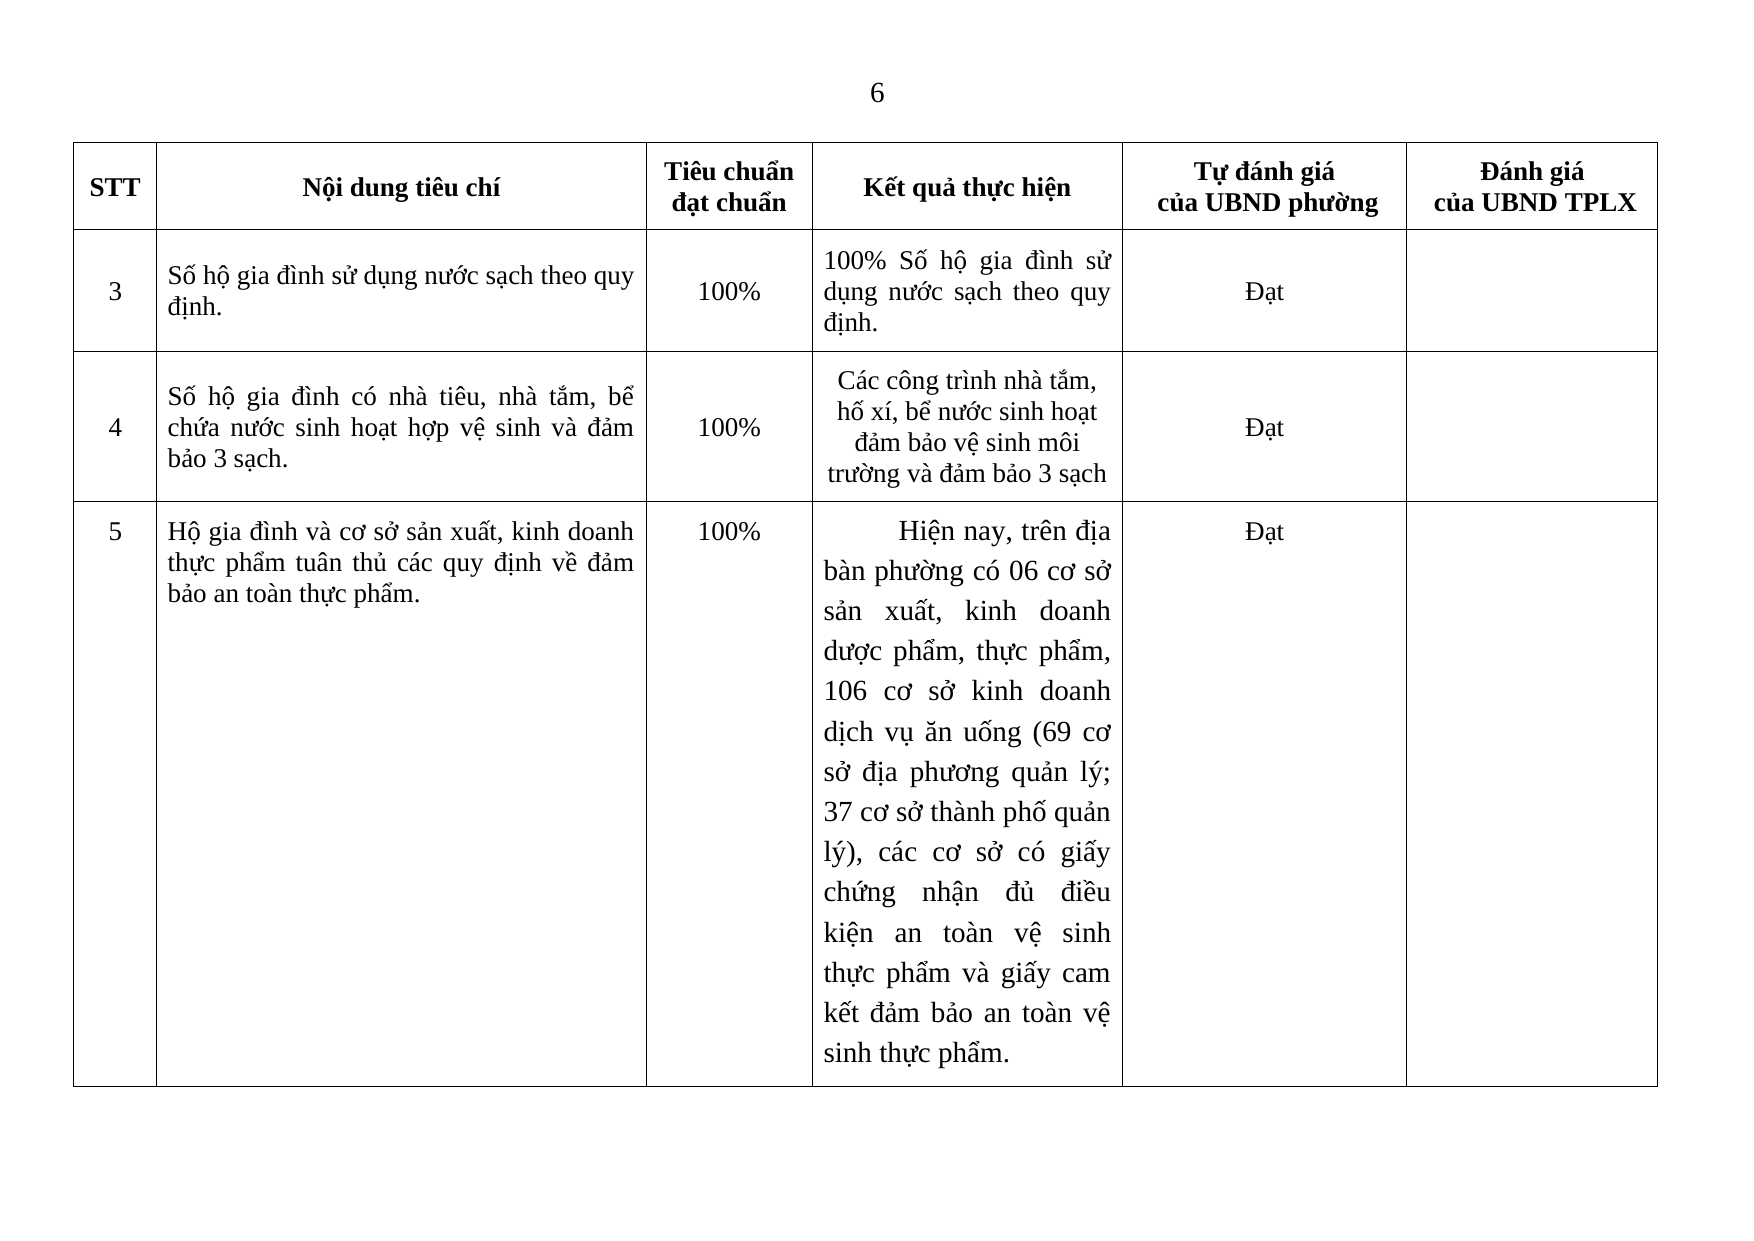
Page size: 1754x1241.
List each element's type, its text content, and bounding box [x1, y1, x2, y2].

table_header STT [74, 143, 156, 229]
table_cell 3 [74, 230, 156, 351]
table_cell [1407, 352, 1657, 501]
table_header Tiêu chuẩn đạt chuẩn [647, 143, 812, 229]
table_cell Đạt [1123, 230, 1406, 351]
table_cell Đạt [1123, 502, 1406, 1086]
table_cell [1407, 502, 1657, 1086]
table_cell 5 [74, 502, 156, 1086]
table_cell Số hộ gia đình sử dụng nước sạch theo quy định. [157, 230, 646, 351]
table_header Kết quả thực hiện [813, 143, 1122, 229]
table_cell 100% Số hộ gia đình sử dụng nước sạch theo quy định. [813, 230, 1122, 351]
table_cell 100% [647, 352, 812, 501]
table_cell Đạt [1123, 352, 1406, 501]
table_header Tự đánh giá của UBND phường [1123, 143, 1406, 229]
table_cell Các công trình nhà tắm, hố xí, bể nước sinh hoạt đảm bảo vệ sinh môi trường và đảm bảo 3 sạch [813, 352, 1122, 501]
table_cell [813, 502, 1122, 1086]
table_cell [1407, 230, 1657, 351]
table_cell 4 [74, 352, 156, 501]
table_header Đánh giá của UBND TPLX [1407, 143, 1657, 229]
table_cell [157, 502, 646, 1086]
table_cell 100% [647, 230, 812, 351]
table_header Nội dung tiêu chí [157, 143, 646, 229]
table_cell Số hộ gia đình có nhà tiêu, nhà tắm, bể chứa nước sinh hoạt hợp vệ sinh và đảm bảo 3 sạch. [157, 352, 646, 501]
table_cell 100% [647, 502, 812, 1086]
